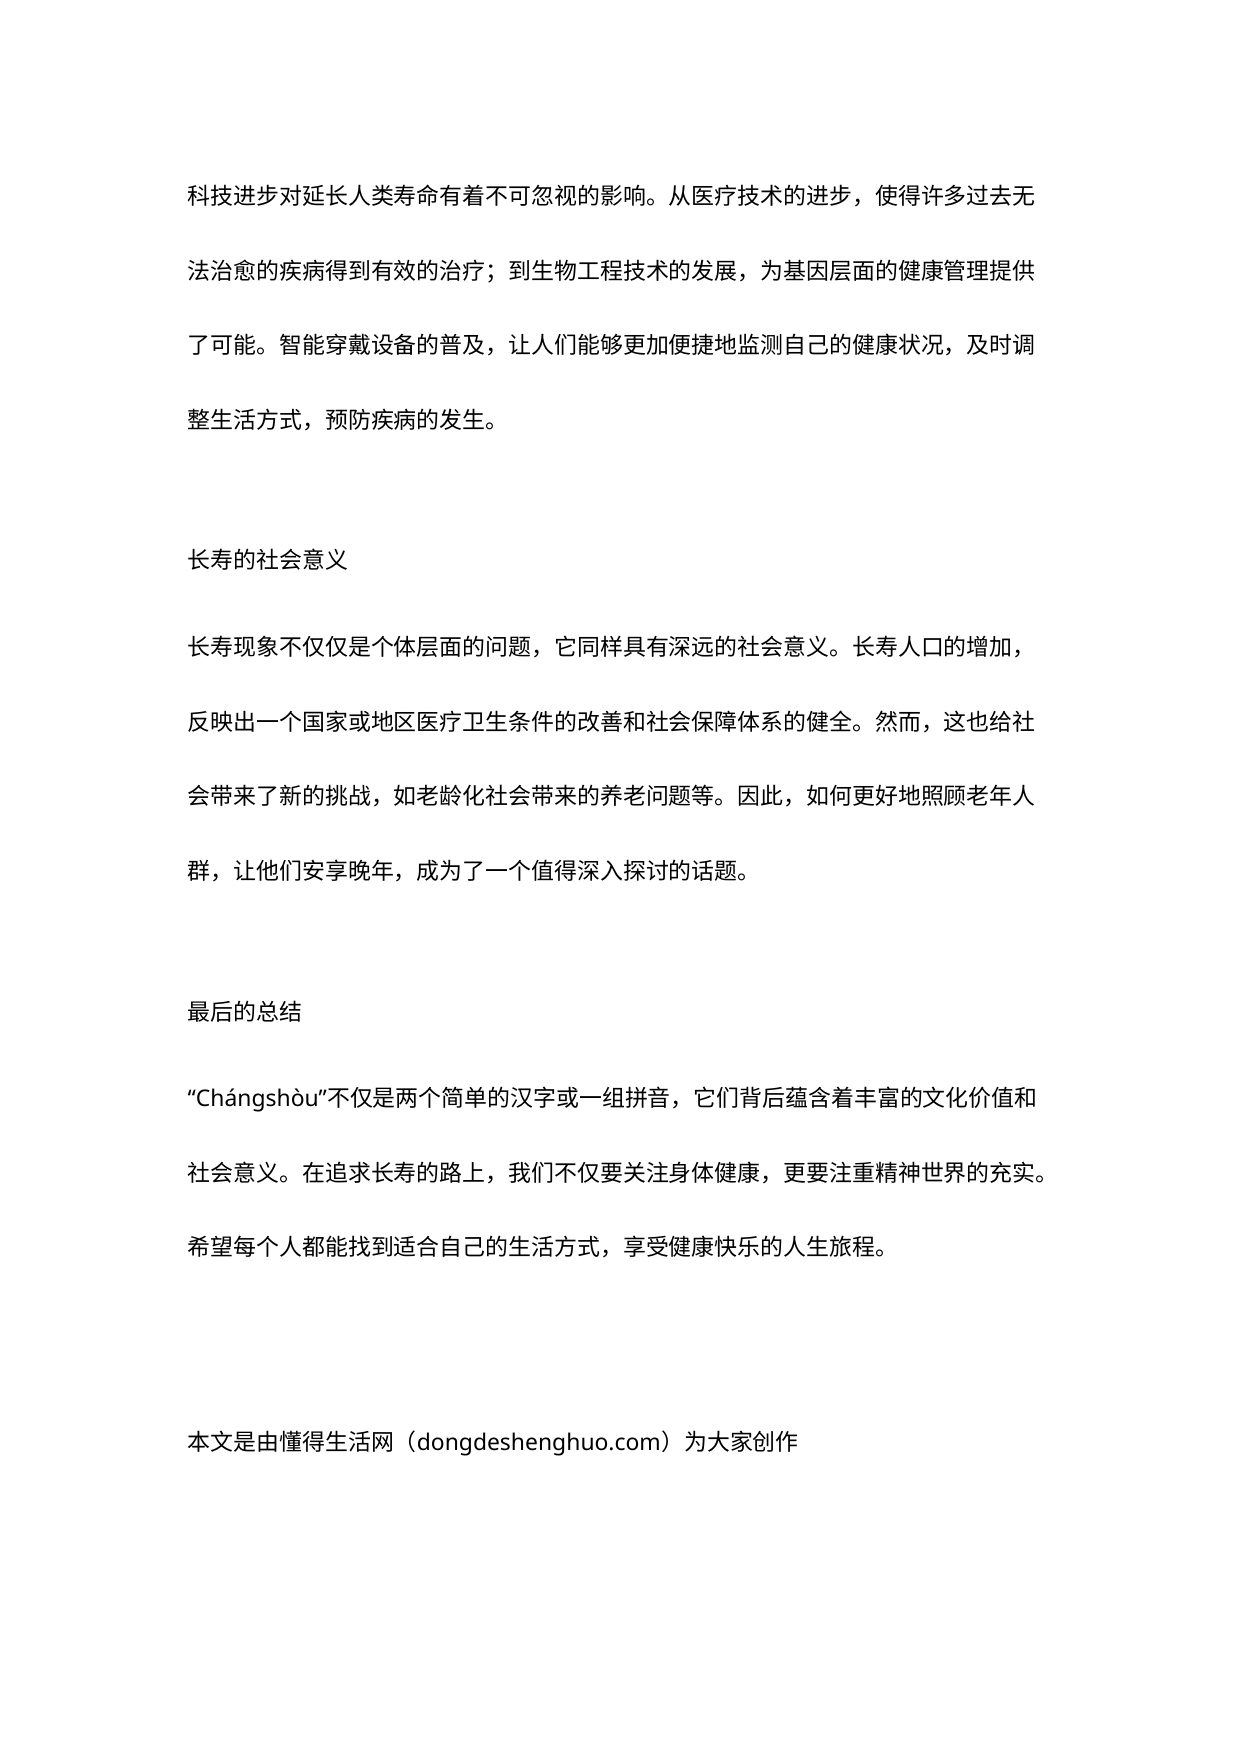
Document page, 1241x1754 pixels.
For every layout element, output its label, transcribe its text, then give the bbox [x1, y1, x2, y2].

text 本文是由懂得生活网（dongdeshenghuo.com）为大家创作 [187, 1408, 1053, 1473]
text “Chángshòu”不仅是两个简单的汉字或一组拼音，它们背后蕴含着丰富的文化价值和社会意义。在追求长寿的路上，我们不仅要关注身体健康，更要注重精神世界的充实。希望每个人都能找到适合自己的生活方式，享受健康快乐的人生旅程。 [187, 1064, 1053, 1278]
text 科技进步对延长人类寿命有着不可忽视的影响。从医疗技术的进步，使得许多过去无法治愈的疾病得到有效的治疗；到生物工程技术的发展，为基因层面的健康管理提供了可能。智能穿戴设备的普及，让人们能够更加便捷地监测自己的健康状况，及时调整生活方式，预防疾病的发生。 [187, 162, 1053, 451]
text 长寿的社会意义 [187, 526, 1053, 591]
text 最后的总结 [187, 977, 1053, 1042]
text 长寿现象不仅仅是个体层面的问题，它同样具有深远的社会意义。长寿人口的增加，反映出一个国家或地区医疗卫生条件的改善和社会保障体系的健全。然而，这也给社会带来了新的挑战，如老龄化社会带来的养老问题等。因此，如何更好地照顾老年人群，让他们安享晚年，成为了一个值得深入探讨的话题。 [187, 613, 1053, 902]
